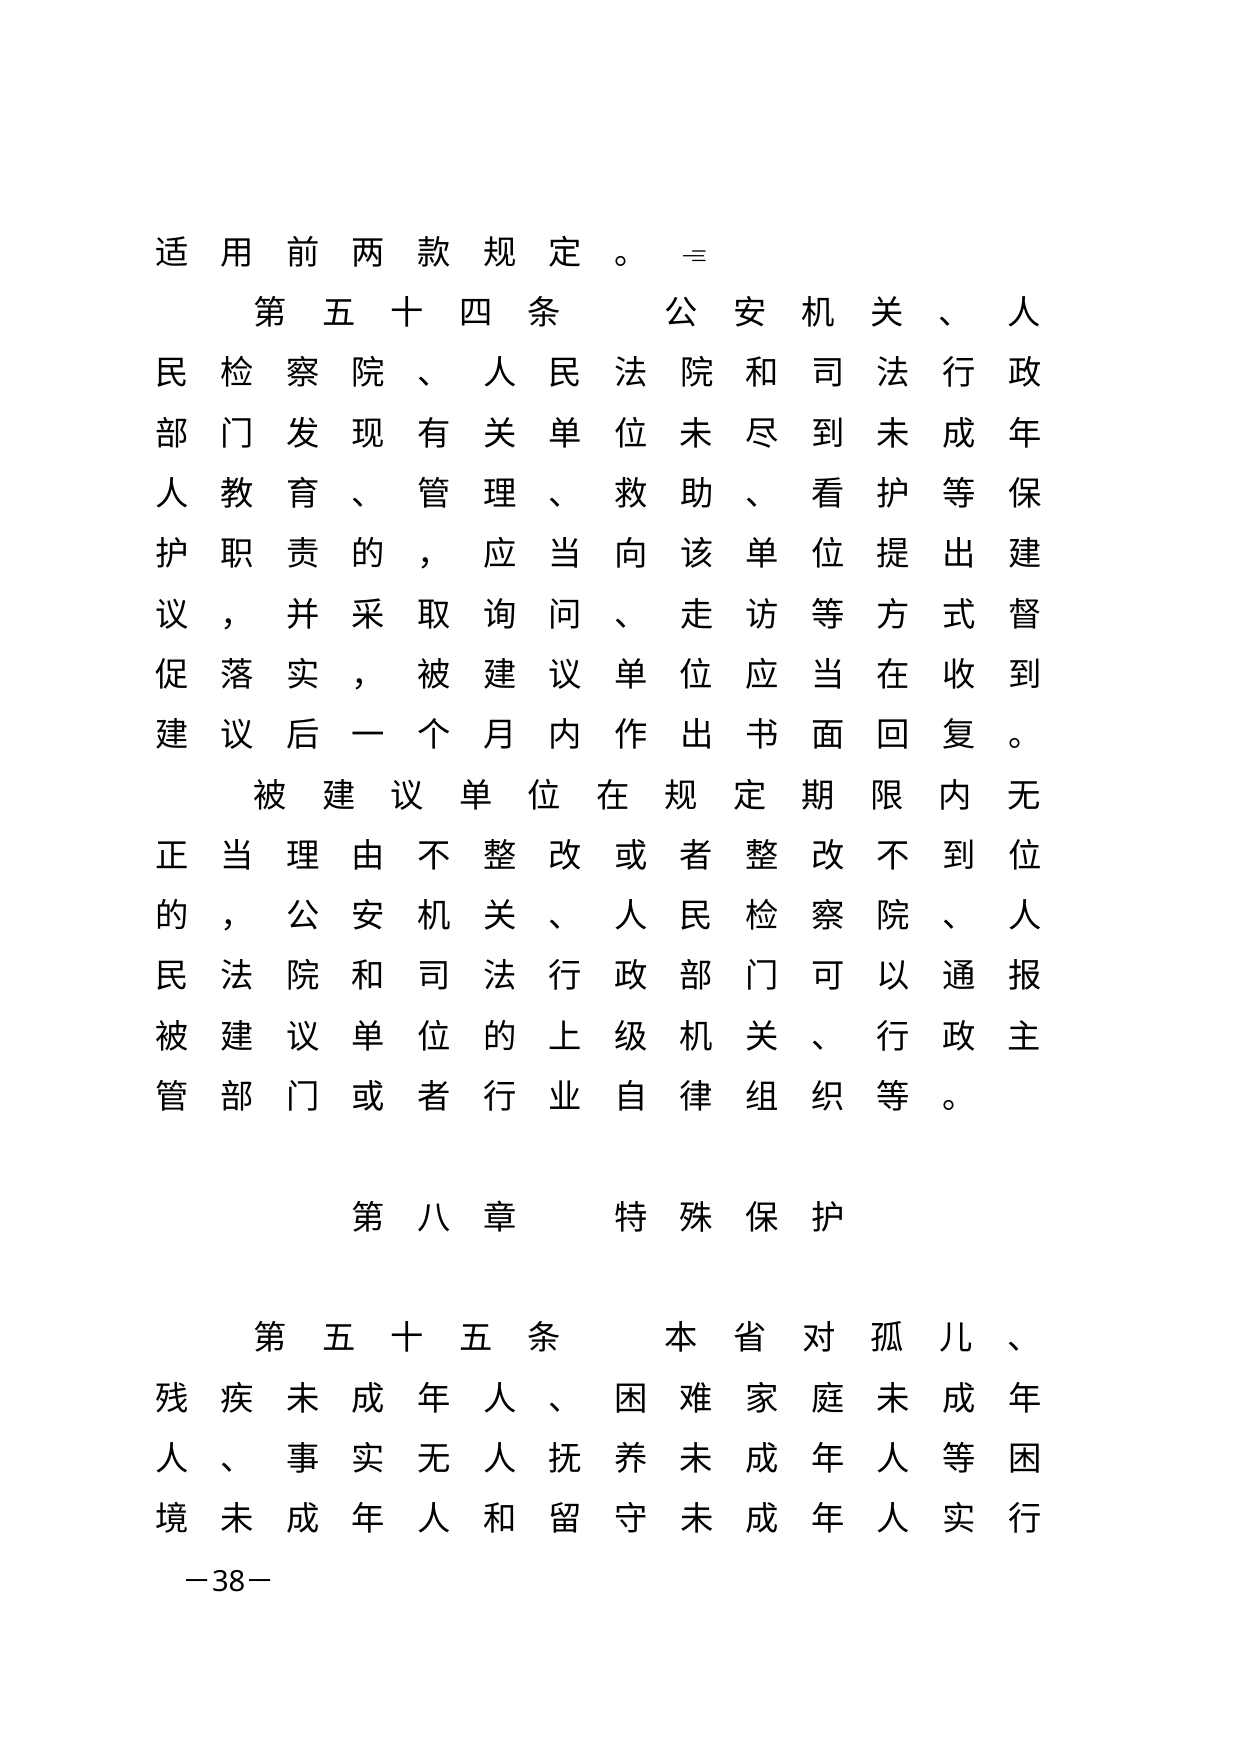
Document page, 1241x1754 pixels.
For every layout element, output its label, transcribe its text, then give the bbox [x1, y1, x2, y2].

text 第五十四条 公安机关、人民检察院、人民法院和司法行政部门发现有关单位未尽到未成年人教育、管理、救助、看护等保护职责的，应当向该单位提出建议，并采取询问、走访等方式督促落实，被建议单位应当在收到建议后一个月内作出书面回复。 [155, 280, 1073, 762]
text 不予刑事处罚、不追究刑事责任、不起诉、采取刑事强制措施的记录，以及对涉罪未成年人进行社会调查、帮教考察、心理疏导、司法救助等工作的记录，适用前两款规定。 [155, 219, 1073, 280]
text 第五十五条 本省对孤儿、残疾未成年人、困难家庭未成年人、事实无人抚养未成年人等困境未成年人和留守未成年人实行特殊保护。 [155, 1305, 1073, 1546]
text 第八章 特殊保护 [155, 1184, 1073, 1245]
text 被建议单位在规定期限内无正当理由不整改或者整改不到位的，公安机关、人民检察院、人民法院和司法行政部门可以通报被建议单位的上级机关、行政主管部门或者行业自律组织等。 [155, 762, 1073, 1124]
